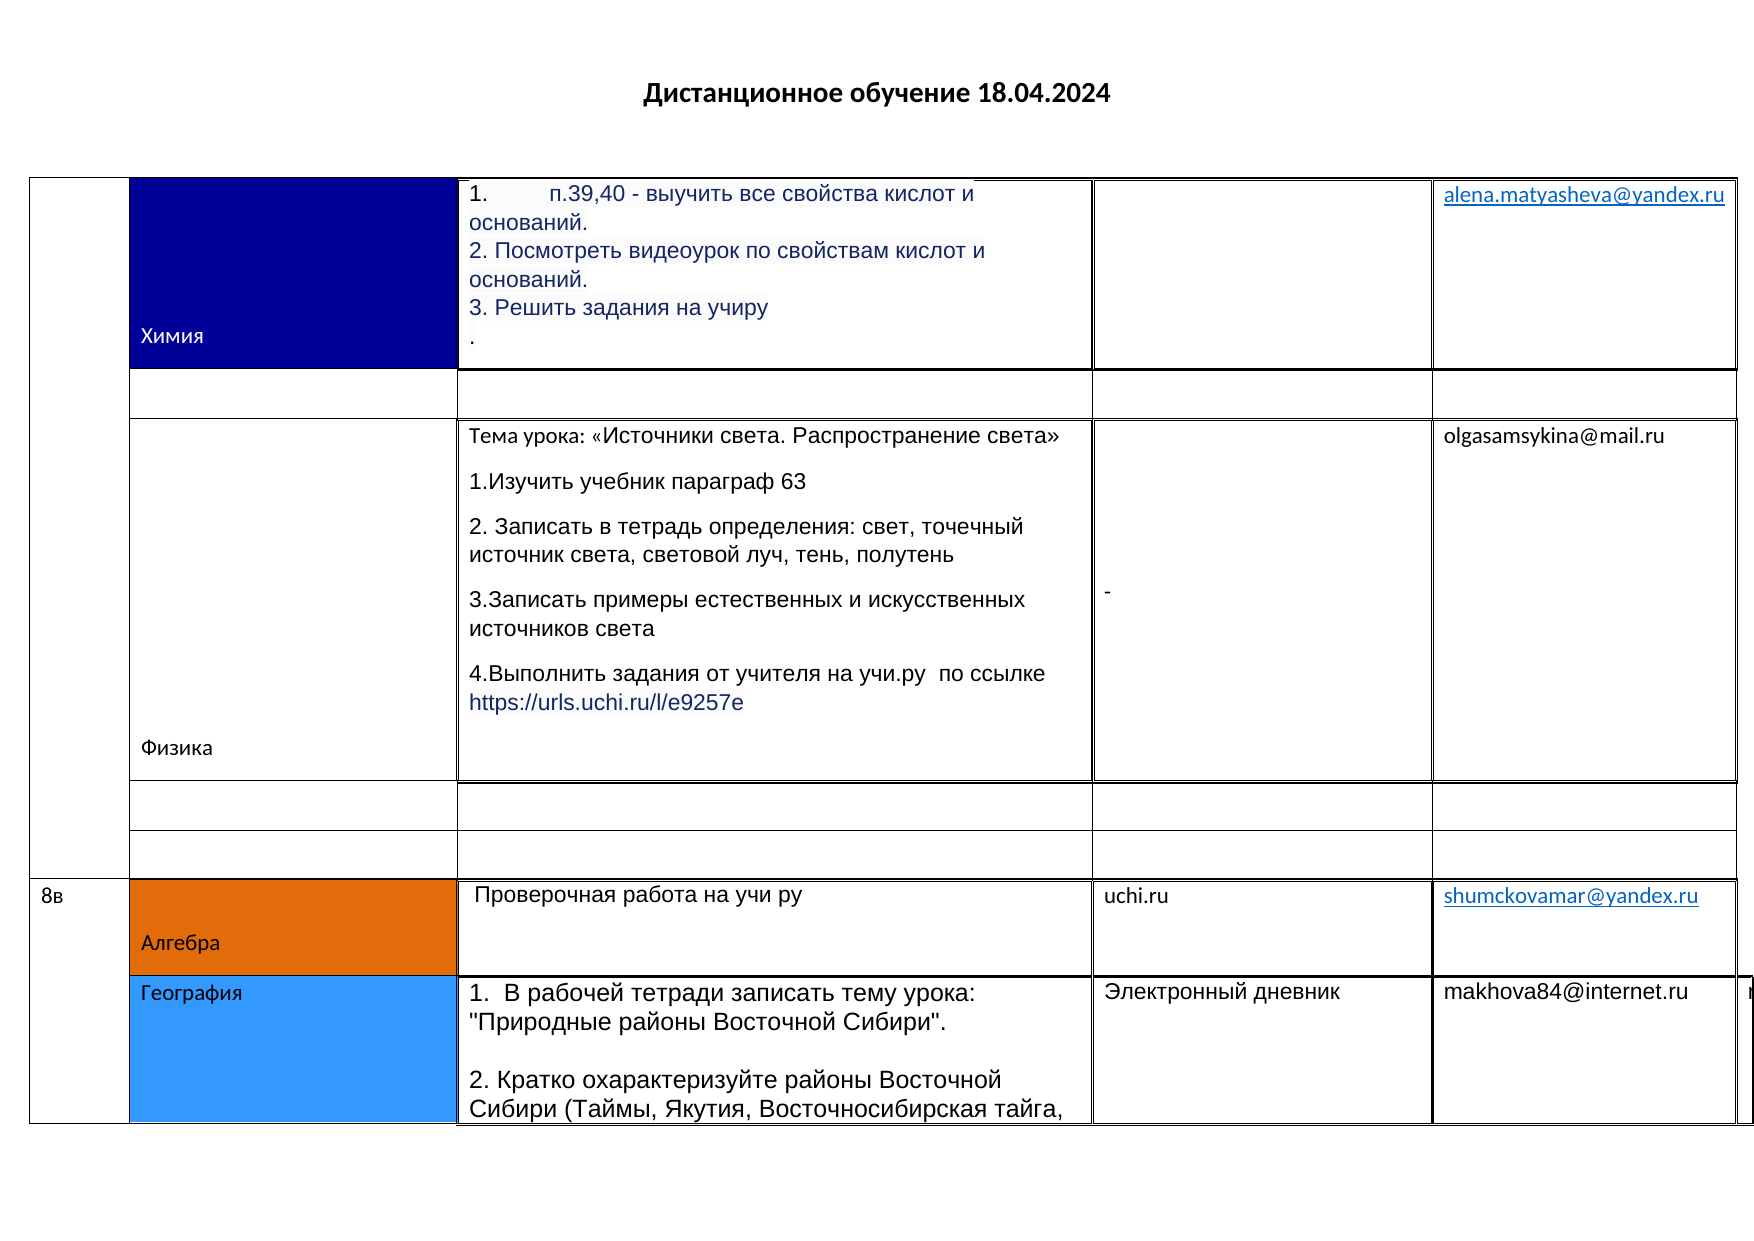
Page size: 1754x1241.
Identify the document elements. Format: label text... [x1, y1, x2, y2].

table_cell [1433, 831, 1736, 878]
table_cell География [130, 976, 456, 1122]
table_cell [1093, 784, 1432, 830]
table_cell Электронный дневник [1094, 978, 1431, 1122]
table_cell [1095, 181, 1431, 368]
table_cell Физика [130, 419, 456, 780]
table_cell [1093, 371, 1432, 418]
table_cell - [1095, 421, 1431, 780]
table_cell Проверочная работа на учи ру [459, 882, 1091, 975]
table_cell olgasamsykina@mail.ru [1434, 421, 1735, 780]
table_cell [458, 371, 1092, 418]
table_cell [459, 978, 1091, 1122]
table_cell Алгебра [130, 880, 456, 975]
table_cell [458, 784, 1092, 830]
table_cell 8в [30, 879, 129, 1122]
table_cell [1738, 977, 1752, 1122]
table_cell [130, 831, 457, 878]
table_cell [1093, 831, 1432, 878]
table_cell uchi.ru [1094, 882, 1431, 975]
table_cell shumckovamar@yandex.ru [1434, 882, 1735, 975]
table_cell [1434, 978, 1735, 1122]
table_cell [1433, 784, 1736, 830]
table_cell [130, 369, 457, 418]
table_cell [130, 781, 457, 830]
table_cell [1433, 371, 1736, 418]
table_cell 1. п.39,40 - выучить все свойства кислот и оснований. 2. Посмотреть видеоурок по свойствам кислот и оснований. 3. Решить задания на учиру . [459, 181, 1091, 368]
table_cell Тема урока: «Источники света. Распространение света» 1.Изучить учебник параграф 63 2. Записать в тетрадь определения: свет, точечный источник света, световой луч, тень, полутень 3.Записать примеры естественных и искусственных источников света 4.Выполнить задания от учителя на учи.ру по ссылке https://urls.uchi.ru/l/e9257e [459, 421, 1091, 780]
table_cell alena.matyasheva@yandex.ru [1434, 181, 1735, 368]
table_cell Химия [130, 178, 456, 368]
table_cell [458, 831, 1092, 878]
